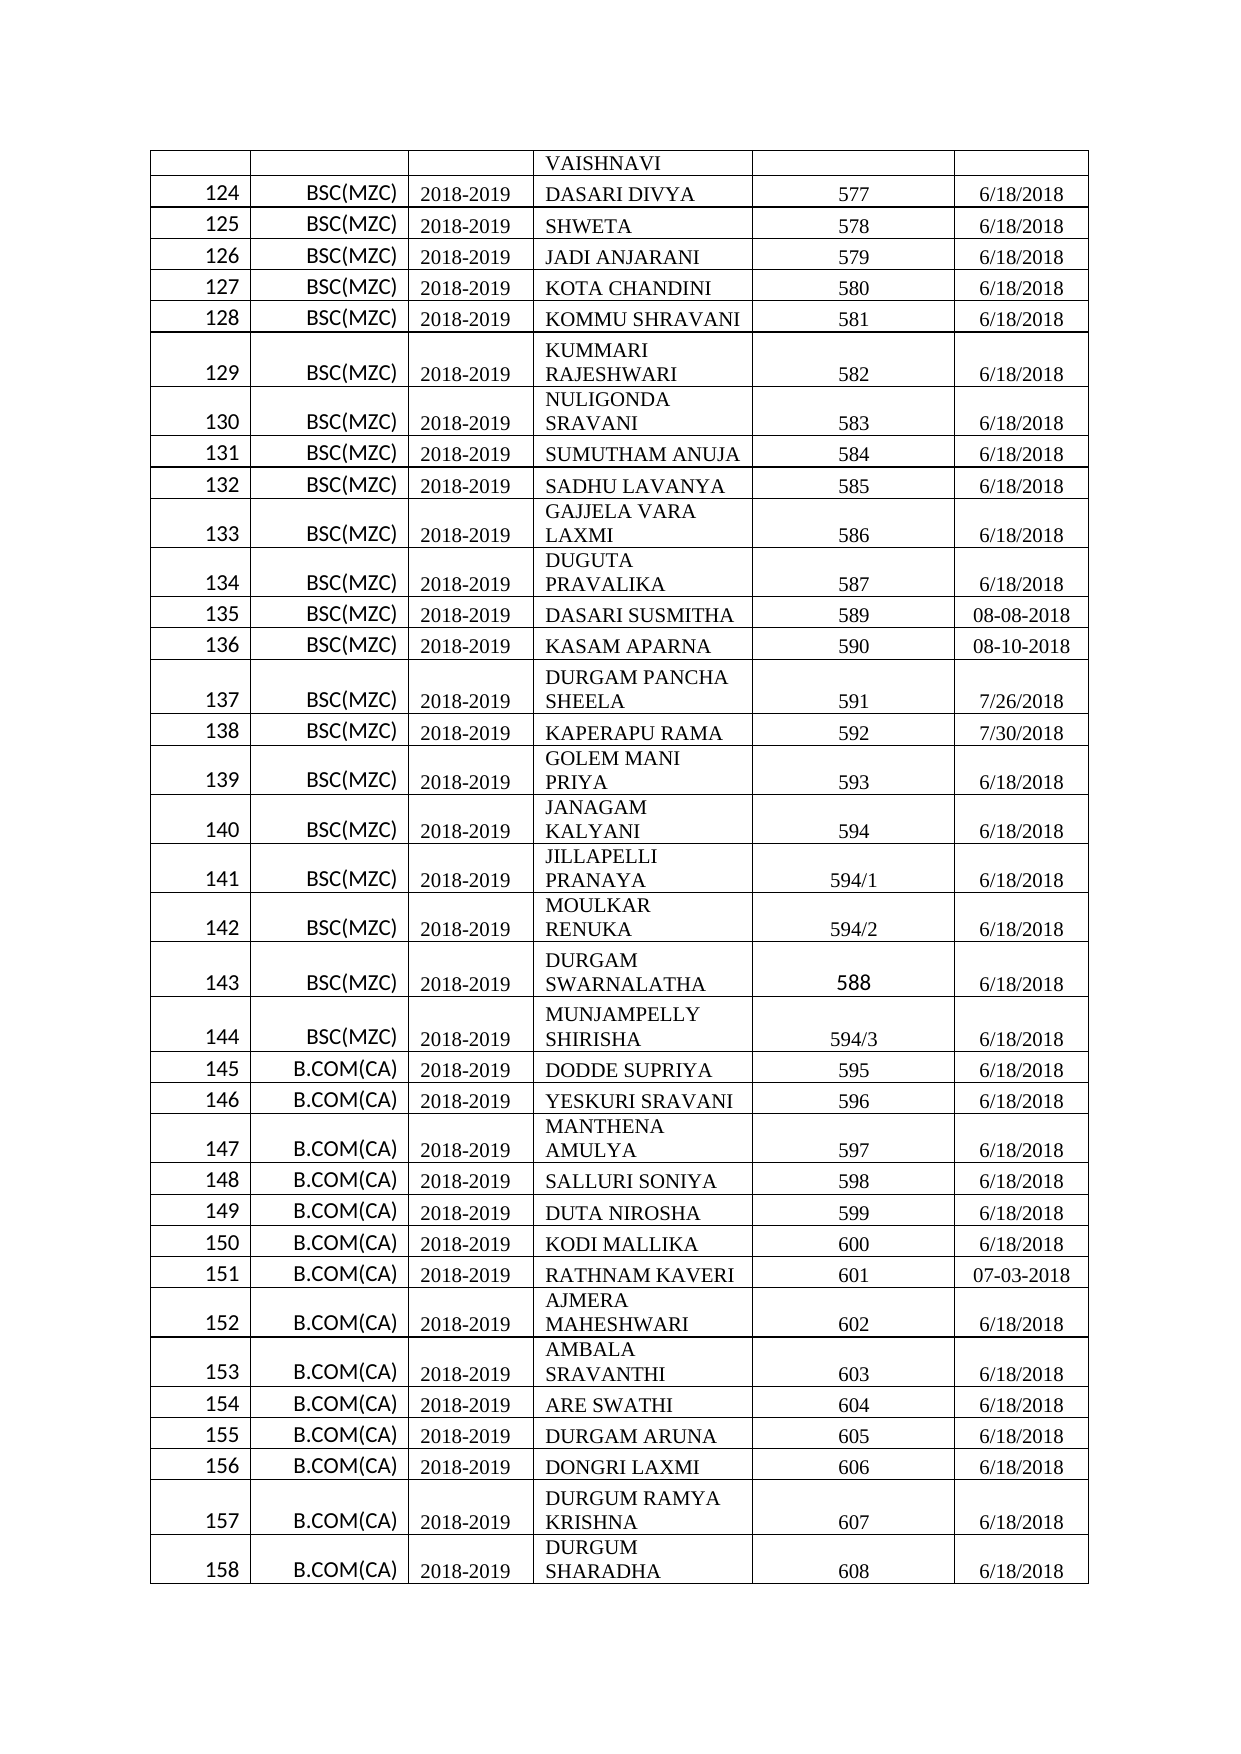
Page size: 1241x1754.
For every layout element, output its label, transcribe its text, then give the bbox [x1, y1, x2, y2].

table_cell 138 [151, 714, 250, 744]
table_cell 597 [753, 1114, 954, 1162]
table_cell DASARI SUSMITHA [534, 597, 752, 627]
table_cell 582 [753, 333, 954, 386]
table_cell 139 [151, 746, 250, 794]
table_cell 2018-2019 [409, 1418, 533, 1448]
table_cell 154 [151, 1387, 250, 1417]
table_cell 6/18/2018 [955, 1418, 1088, 1448]
table_cell AJMERA MAHESHWARI [534, 1288, 752, 1336]
table_cell 2018-2019 [409, 499, 533, 547]
table_cell 585 [753, 468, 954, 498]
table_cell BSC(MZC) [251, 997, 408, 1051]
table_cell DODDE SUPRIYA [534, 1052, 752, 1082]
table_cell B.COM(CA) [251, 1535, 408, 1583]
table_cell 601 [753, 1257, 954, 1287]
table_cell 6/18/2018 [955, 1226, 1088, 1256]
table_cell 6/18/2018 [955, 1288, 1088, 1336]
table_cell B.COM(CA) [251, 1114, 408, 1162]
table_cell BSC(MZC) [251, 893, 408, 941]
table_cell BSC(MZC) [251, 942, 408, 996]
table_cell 2018-2019 [409, 208, 533, 238]
table_cell GOLEM MANI PRIYA [534, 746, 752, 794]
table_cell 6/18/2018 [955, 1449, 1088, 1479]
table_cell BSC(MZC) [251, 436, 408, 466]
table_cell 594/1 [753, 844, 954, 892]
table_cell 128 [151, 301, 250, 331]
table_cell 2018-2019 [409, 1535, 533, 1583]
table_cell BSC(MZC) [251, 468, 408, 498]
table_cell 590 [753, 628, 954, 658]
table_cell 6/18/2018 [955, 301, 1088, 331]
table_cell 581 [753, 301, 954, 331]
table_cell 146 [151, 1083, 250, 1113]
table_cell 592 [753, 714, 954, 744]
table_cell SUMUTHAM ANUJA [534, 436, 752, 466]
table_cell 158 [151, 1535, 250, 1583]
table_cell 604 [753, 1387, 954, 1417]
table_cell 2018-2019 [409, 714, 533, 744]
table_cell 6/18/2018 [955, 893, 1088, 941]
table_cell MOULKAR RENUKA [534, 893, 752, 941]
table_cell 2018-2019 [409, 1288, 533, 1336]
table_cell 6/18/2018 [955, 176, 1088, 206]
table_cell 141 [151, 844, 250, 892]
table_cell 591 [753, 660, 954, 713]
table_cell 606 [753, 1449, 954, 1479]
table_cell 6/18/2018 [955, 270, 1088, 300]
table_cell 157 [151, 1480, 250, 1534]
table_cell 605 [753, 1418, 954, 1448]
table_cell DURGAM ARUNA [534, 1418, 752, 1448]
table_cell KOMMU SHRAVANI [534, 301, 752, 331]
table_cell 7/26/2018 [955, 660, 1088, 713]
table_cell BSC(MZC) [251, 746, 408, 794]
table_cell 6/18/2018 [955, 1338, 1088, 1386]
table_cell 7/30/2018 [955, 714, 1088, 744]
table_cell 607 [753, 1480, 954, 1534]
table_cell 603 [753, 1338, 954, 1386]
table_cell 6/18/2018 [955, 1195, 1088, 1225]
table_cell SALLURI SONIYA [534, 1163, 752, 1193]
table_cell DURGAM PANCHA SHEELA [534, 660, 752, 713]
table_cell 587 [753, 548, 954, 596]
table_cell B.COM(CA) [251, 1480, 408, 1534]
table_cell 2018-2019 [409, 597, 533, 627]
table_cell GAJJELA VARA LAXMI [534, 499, 752, 547]
table_cell 2018-2019 [409, 333, 533, 386]
table_cell 6/18/2018 [955, 151, 1088, 175]
table_cell 6/18/2018 [955, 844, 1088, 892]
table_cell 578 [753, 208, 954, 238]
table_cell 142 [151, 893, 250, 941]
table_cell 147 [151, 1114, 250, 1162]
table_cell 2018-2019 [409, 997, 533, 1051]
table_cell BSC(MZC) [251, 597, 408, 627]
table_cell NULIGONDA SRAVANI [534, 387, 752, 435]
table_cell KAPERAPU RAMA [534, 714, 752, 744]
table_cell 136 [151, 628, 250, 658]
table_cell KUMMARI RAJESHWARI [534, 333, 752, 386]
table_cell 596 [753, 1083, 954, 1113]
table_cell 2018-2019 [409, 176, 533, 206]
table_cell 140 [151, 795, 250, 843]
table_cell 2018-2019 [409, 1449, 533, 1479]
table_cell MUNJAMPELLY SHIRISHA [534, 997, 752, 1051]
table_cell 2018-2019 [409, 548, 533, 596]
table_cell 2018-2019 [409, 270, 533, 300]
table_cell 2018-2019 [409, 1052, 533, 1082]
table_cell 131 [151, 436, 250, 466]
table_cell 589 [753, 597, 954, 627]
table_cell 2018-2019 [409, 436, 533, 466]
table_cell DONGRI LAXMI [534, 1449, 752, 1479]
table_cell DURGUM SHARADHA [534, 1535, 752, 1583]
table_cell DASARI DIVYA [534, 176, 752, 206]
table_cell BSC(MZC) [251, 333, 408, 386]
table_cell B.COM(CA) [251, 1083, 408, 1113]
table_cell BSC(MZC) [251, 239, 408, 269]
table_cell 124 [151, 176, 250, 206]
table_cell DURGAM SWARNALATHA [534, 942, 752, 996]
table_cell 143 [151, 942, 250, 996]
table_cell 149 [151, 1195, 250, 1225]
table_cell 594/2 [753, 893, 954, 941]
table_cell 6/18/2018 [955, 746, 1088, 794]
table_cell 598 [753, 1163, 954, 1193]
table_cell 150 [151, 1226, 250, 1256]
table_cell 583 [753, 387, 954, 435]
table_cell 2018-2019 [409, 1338, 533, 1386]
table_cell 594 [753, 795, 954, 843]
table_cell JANAGAM KALYANI [534, 795, 752, 843]
table_cell 6/18/2018 [955, 1480, 1088, 1534]
table_cell 133 [151, 499, 250, 547]
table_cell 2018-2019 [409, 844, 533, 892]
table_cell 576 [753, 151, 954, 175]
table_cell BSC(MZC) [251, 660, 408, 713]
table_cell MANTHENA AMULYA [534, 1114, 752, 1162]
table_cell RATHNAM KAVERI [534, 1257, 752, 1287]
table_cell JADI ANJARANI [534, 239, 752, 269]
table_cell 129 [151, 333, 250, 386]
table_cell B.COM(CA) [251, 1195, 408, 1225]
table_cell 2018-2019 [409, 1226, 533, 1256]
table_cell 6/18/2018 [955, 795, 1088, 843]
table_cell JILLAPELLI PRANAYA [534, 844, 752, 892]
table_cell 152 [151, 1288, 250, 1336]
table_cell 2018-2019 [409, 1195, 533, 1225]
table_cell BSC(MZC) [251, 208, 408, 238]
table_cell B.COM(CA) [251, 1052, 408, 1082]
table_cell 6/18/2018 [955, 997, 1088, 1051]
table_cell 6/18/2018 [955, 239, 1088, 269]
table_cell BSC(MZC) [251, 714, 408, 744]
table_cell 130 [151, 387, 250, 435]
table_cell B.COM(CA) [251, 1257, 408, 1287]
table_cell 6/18/2018 [955, 499, 1088, 547]
table_cell 2018-2019 [409, 301, 533, 331]
table_cell B.COM(CA) [251, 1163, 408, 1193]
table_cell 6/18/2018 [955, 333, 1088, 386]
table_cell B.COM(CA) [251, 1288, 408, 1336]
table_cell 134 [151, 548, 250, 596]
table_cell B.COM(CA) [251, 1449, 408, 1479]
table_cell BSC(MZC) [251, 301, 408, 331]
table_cell 132 [151, 468, 250, 498]
table_cell 600 [753, 1226, 954, 1256]
table_cell 2018-2019 [409, 1114, 533, 1162]
table_cell 2018-2019 [409, 239, 533, 269]
table_cell 135 [151, 597, 250, 627]
table_cell 07-03-2018 [955, 1257, 1088, 1287]
table_cell DUTA NIROSHA [534, 1195, 752, 1225]
table_cell 127 [151, 270, 250, 300]
table_cell 123 [151, 151, 250, 175]
table_cell 584 [753, 436, 954, 466]
table_cell 2018-2019 [409, 1083, 533, 1113]
table_cell BSC(MZC) [251, 176, 408, 206]
table_cell B.COM(CA) [251, 1338, 408, 1386]
table_cell KOTA CHANDINI [534, 270, 752, 300]
table_cell BSC(MZC) [251, 548, 408, 596]
table_cell 153 [151, 1338, 250, 1386]
table_cell 2018-2019 [409, 795, 533, 843]
table_cell 155 [151, 1418, 250, 1448]
table_cell 2018-2019 [409, 628, 533, 658]
table_cell 594/3 [753, 997, 954, 1051]
table_cell 608 [753, 1535, 954, 1583]
table_cell 126 [151, 239, 250, 269]
table_cell 2018-2019 [409, 1163, 533, 1193]
table_cell 6/18/2018 [955, 387, 1088, 435]
table_cell BSC(MZC) [251, 151, 408, 175]
table_cell 2018-2019 [409, 746, 533, 794]
table_cell 151 [151, 1257, 250, 1287]
table_cell 2018-2019 [409, 660, 533, 713]
table_cell 2018-2019 [409, 942, 533, 996]
table_cell 6/18/2018 [955, 942, 1088, 996]
table_cell KASAM APARNA [534, 628, 752, 658]
table_cell 580 [753, 270, 954, 300]
table_cell KODI MALLIKA [534, 1226, 752, 1256]
table_cell DUGUTA PRAVALIKA [534, 548, 752, 596]
table_cell 6/18/2018 [955, 1387, 1088, 1417]
table_cell 148 [151, 1163, 250, 1193]
table_cell 6/18/2018 [955, 468, 1088, 498]
table_cell 08-10-2018 [955, 628, 1088, 658]
table_cell 6/18/2018 [955, 1535, 1088, 1583]
table_cell 602 [753, 1288, 954, 1336]
table_cell 593 [753, 746, 954, 794]
table_cell 6/18/2018 [955, 1052, 1088, 1082]
table_cell 599 [753, 1195, 954, 1225]
table_cell 125 [151, 208, 250, 238]
table_cell 137 [151, 660, 250, 713]
table_cell 144 [151, 997, 250, 1051]
table_cell SADHU LAVANYA [534, 468, 752, 498]
table_cell 588 [753, 942, 954, 996]
table_cell 586 [753, 499, 954, 547]
table_cell BSC(MZC) [251, 795, 408, 843]
table_cell 6/18/2018 [955, 1114, 1088, 1162]
table_cell SHWETA [534, 208, 752, 238]
table_cell 145 [151, 1052, 250, 1082]
table_cell 08-08-2018 [955, 597, 1088, 627]
table_cell ARE SWATHI [534, 1387, 752, 1417]
table_cell AMBALA SRAVANTHI [534, 1338, 752, 1386]
table_cell BSC(MZC) [251, 387, 408, 435]
table_cell 6/18/2018 [955, 208, 1088, 238]
table_cell 577 [753, 176, 954, 206]
table_cell 6/18/2018 [955, 1083, 1088, 1113]
table_cell BSC(MZC) [251, 844, 408, 892]
table_cell BSC(MZC) [251, 270, 408, 300]
table_cell 2018-2019 [409, 893, 533, 941]
table_cell B.COM(CA) [251, 1387, 408, 1417]
table_cell 2018-2019 [409, 1387, 533, 1417]
table_cell BSC(MZC) [251, 628, 408, 658]
table_cell YESKURI SRAVANI [534, 1083, 752, 1113]
table_cell CHAKALI VAISHNAVI [534, 151, 752, 175]
table_cell 2018-2019 [409, 151, 533, 175]
table_cell 595 [753, 1052, 954, 1082]
table_cell 6/18/2018 [955, 548, 1088, 596]
table_cell 2018-2019 [409, 387, 533, 435]
table_cell B.COM(CA) [251, 1226, 408, 1256]
table_cell DURGUM RAMYA KRISHNA [534, 1480, 752, 1534]
table_cell 6/18/2018 [955, 1163, 1088, 1193]
table_cell BSC(MZC) [251, 499, 408, 547]
table_cell 579 [753, 239, 954, 269]
table_cell 2018-2019 [409, 468, 533, 498]
table_cell 156 [151, 1449, 250, 1479]
table_cell 6/18/2018 [955, 436, 1088, 466]
table_cell B.COM(CA) [251, 1418, 408, 1448]
table_cell 2018-2019 [409, 1480, 533, 1534]
table_cell 2018-2019 [409, 1257, 533, 1287]
